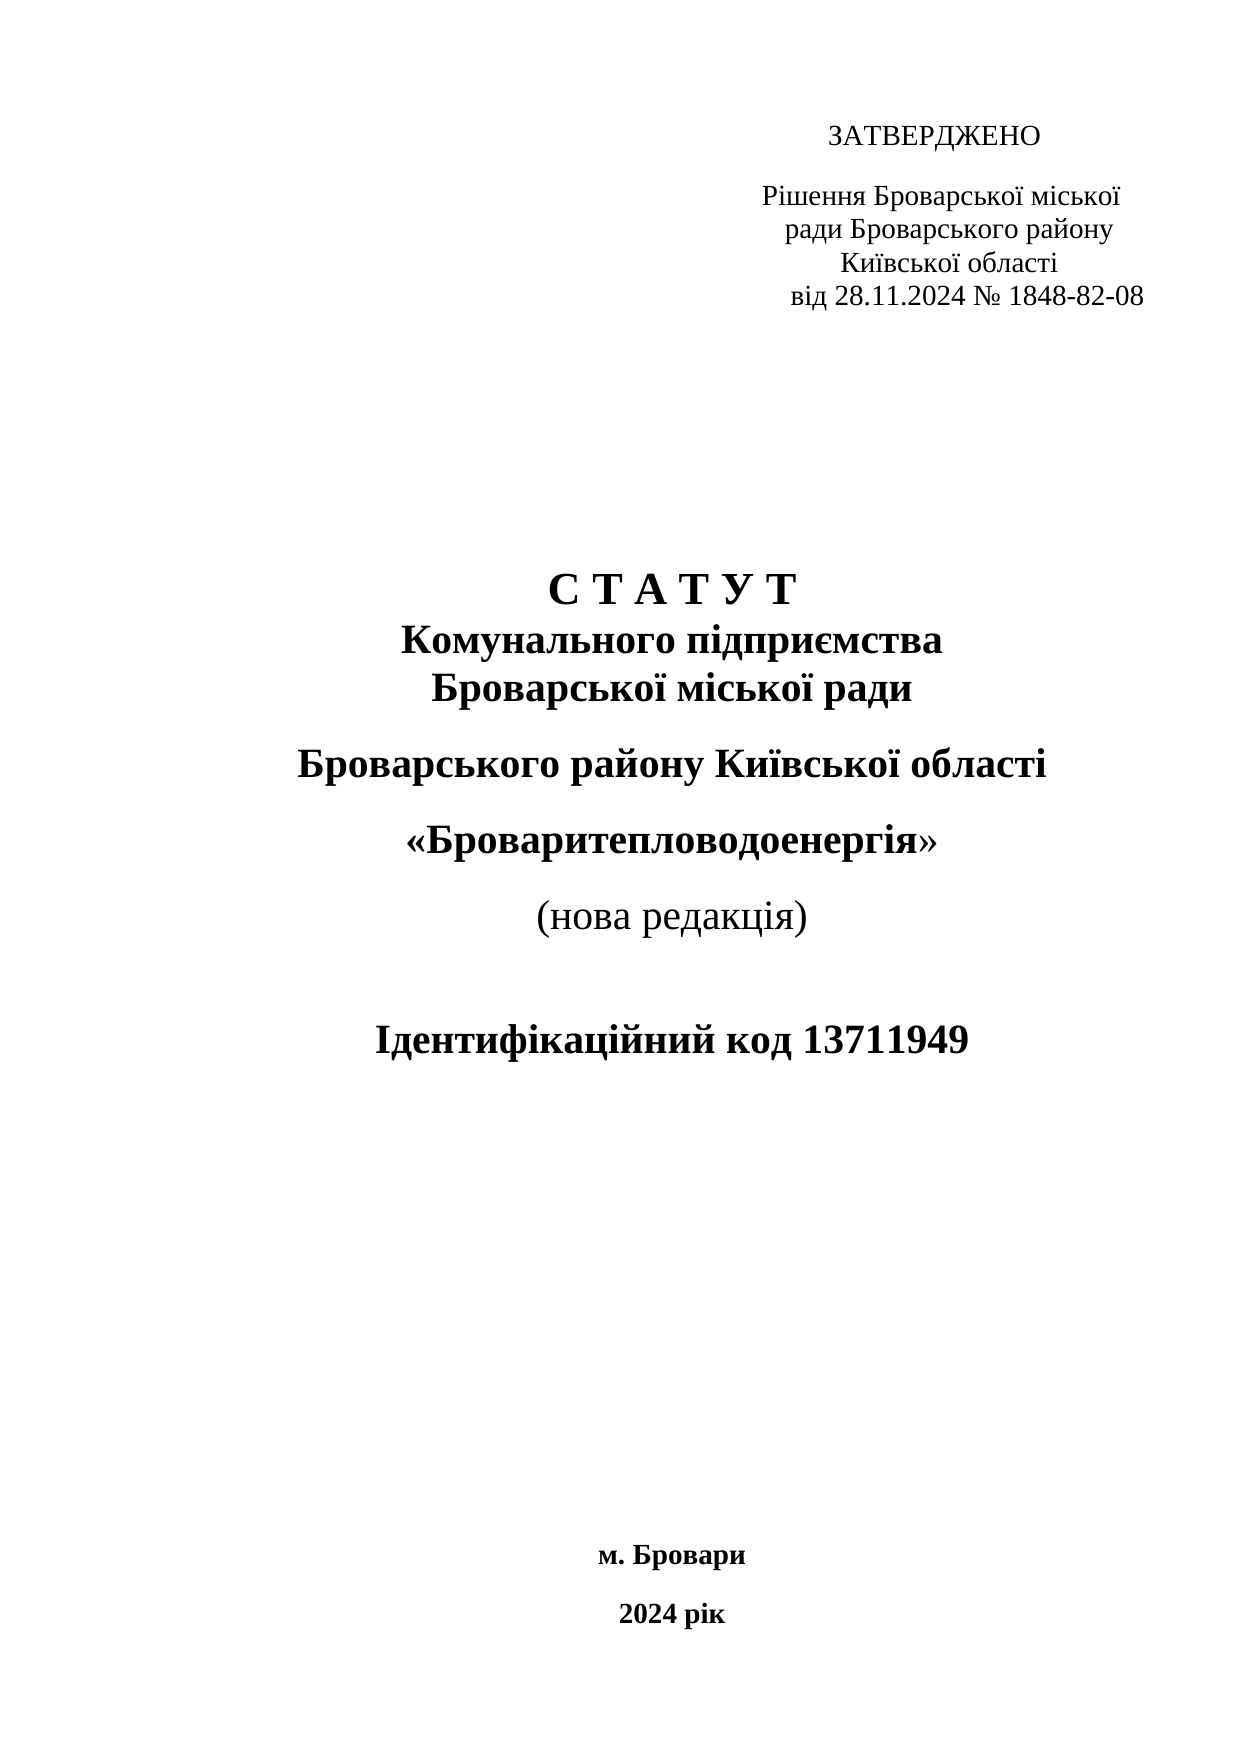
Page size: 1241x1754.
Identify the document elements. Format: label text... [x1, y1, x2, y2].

subtitle Ідентифікаційний код 13711949 [177, 1014, 1167, 1062]
text від 28.11.2024 № 1848-82-08 [768, 278, 1167, 312]
text «Броваритепловодоенергія» [177, 814, 1167, 862]
text м. Бровари [177, 1537, 1167, 1571]
subtitle Київської області [702, 245, 1196, 278]
text (нова редакція) [177, 890, 1167, 938]
subtitle Рішення Броварської міської [716, 178, 1167, 211]
text Броварської міської ради [177, 663, 1167, 711]
subtitle С Т А Т У Т [177, 562, 1167, 615]
text 2024 рік [177, 1597, 1167, 1630]
subtitle ради Броварського району [702, 211, 1196, 245]
text Броварського району Київської області [177, 738, 1167, 786]
text ЗАТВЕРДЖЕНО [702, 118, 1167, 152]
subtitle Комунального підприємства [177, 615, 1167, 663]
